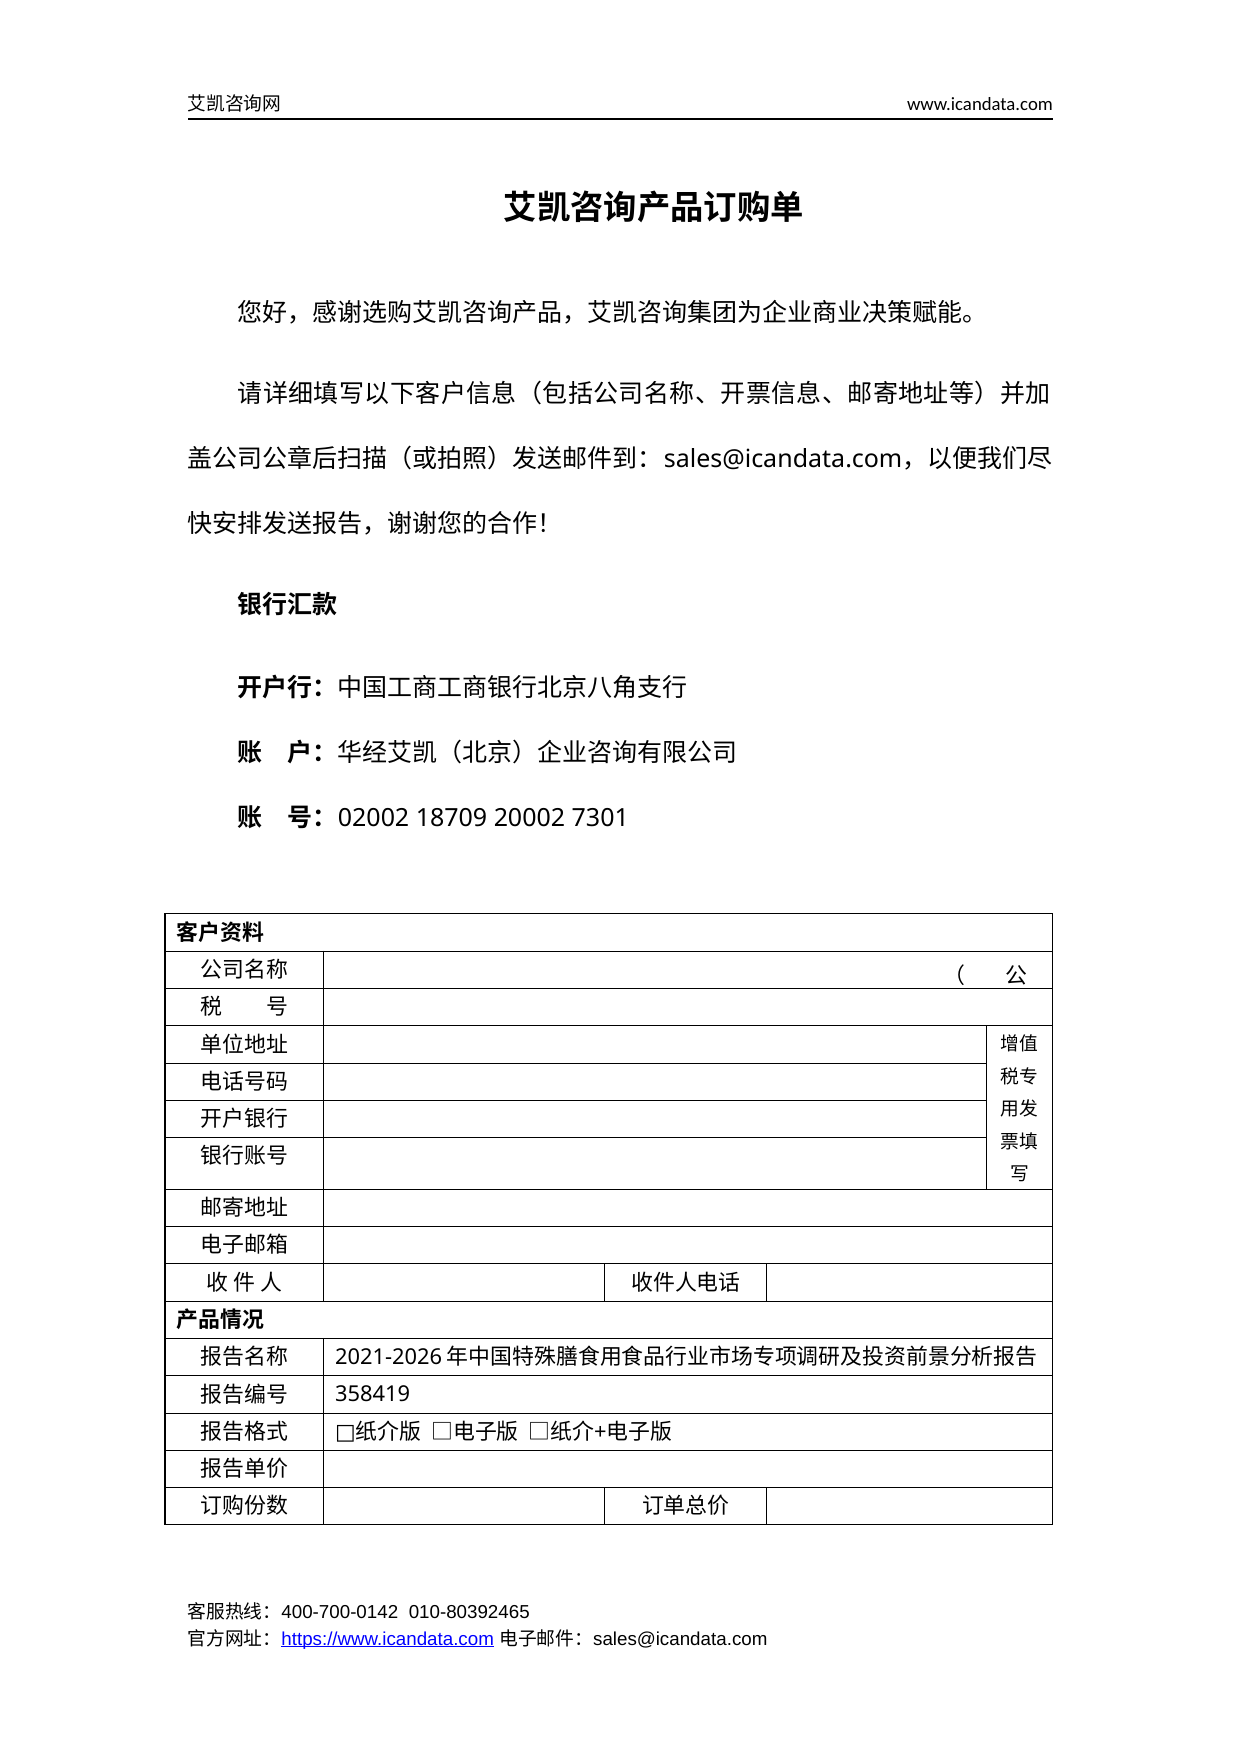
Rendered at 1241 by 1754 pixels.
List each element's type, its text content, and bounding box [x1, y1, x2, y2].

table_header 客户资料 [166, 914, 1052, 951]
table_cell 收 件 人 [166, 1264, 323, 1301]
text 请详细填写以下客户信息（包括公司名称、开票信息、邮寄地址等）并加盖公司公章后扫描（或拍照）发送邮件到：sales@icandata.com，以便我们尽快安排发送报告，谢谢您的合作！ [187, 359, 1053, 554]
table_cell [324, 1026, 986, 1062]
table_cell [324, 1264, 604, 1301]
text 银行汇款 [187, 570, 1053, 635]
table_cell 银行账号 [166, 1138, 323, 1189]
table_cell [324, 1101, 986, 1137]
text 账 户：华经艾凯（北京）企业咨询有限公司 [187, 718, 1053, 783]
table_cell 订单总价 [605, 1488, 766, 1524]
table_cell [324, 1064, 986, 1100]
table_cell 开户银行 [166, 1101, 323, 1137]
table_cell [767, 1264, 1052, 1301]
table_cell 2021-2026年中国特殊膳食用食品行业市场专项调研及投资前景分析报告 [324, 1339, 1052, 1375]
table_cell 公司名称 [166, 952, 323, 988]
table_cell 358419 [324, 1376, 1052, 1412]
text 开户行：中国工商工商银行北京八角支行 [187, 653, 1053, 718]
table_cell [767, 1488, 1052, 1524]
text 您好，感谢选购艾凯咨询产品，艾凯咨询集团为企业商业决策赋能。 [187, 278, 1053, 343]
table_cell 订购份数 [166, 1488, 323, 1524]
table_cell [324, 1138, 986, 1189]
table_cell [324, 1488, 604, 1524]
table_cell □纸介版 □电子版 □纸介+电子版 [324, 1414, 1052, 1450]
table_cell 报告格式 [166, 1414, 323, 1450]
text 账 号：02002 18709 20002 7301 [187, 783, 1053, 848]
table_cell 报告单价 [166, 1451, 323, 1487]
table_cell 单位地址 [166, 1026, 323, 1062]
table_cell [324, 989, 1052, 1025]
table_cell 产品情况 [166, 1302, 1052, 1338]
table_cell [324, 952, 1052, 988]
table_cell 报告名称 [166, 1339, 323, 1375]
table_cell 收件人电话 [605, 1264, 766, 1301]
table_cell 电话号码 [166, 1064, 323, 1100]
table_cell [324, 1227, 1052, 1263]
table_cell 电子邮箱 [166, 1227, 323, 1263]
table_cell [324, 1451, 1052, 1487]
table_cell 增值税专用发票填写 [987, 1026, 1052, 1189]
table_cell [324, 1190, 1052, 1226]
text 艾凯咨询产品订购单 [187, 172, 1053, 237]
table_cell 税 号 [166, 989, 323, 1025]
table_cell 报告编号 [166, 1376, 323, 1412]
table_cell 邮寄地址 [166, 1190, 323, 1226]
